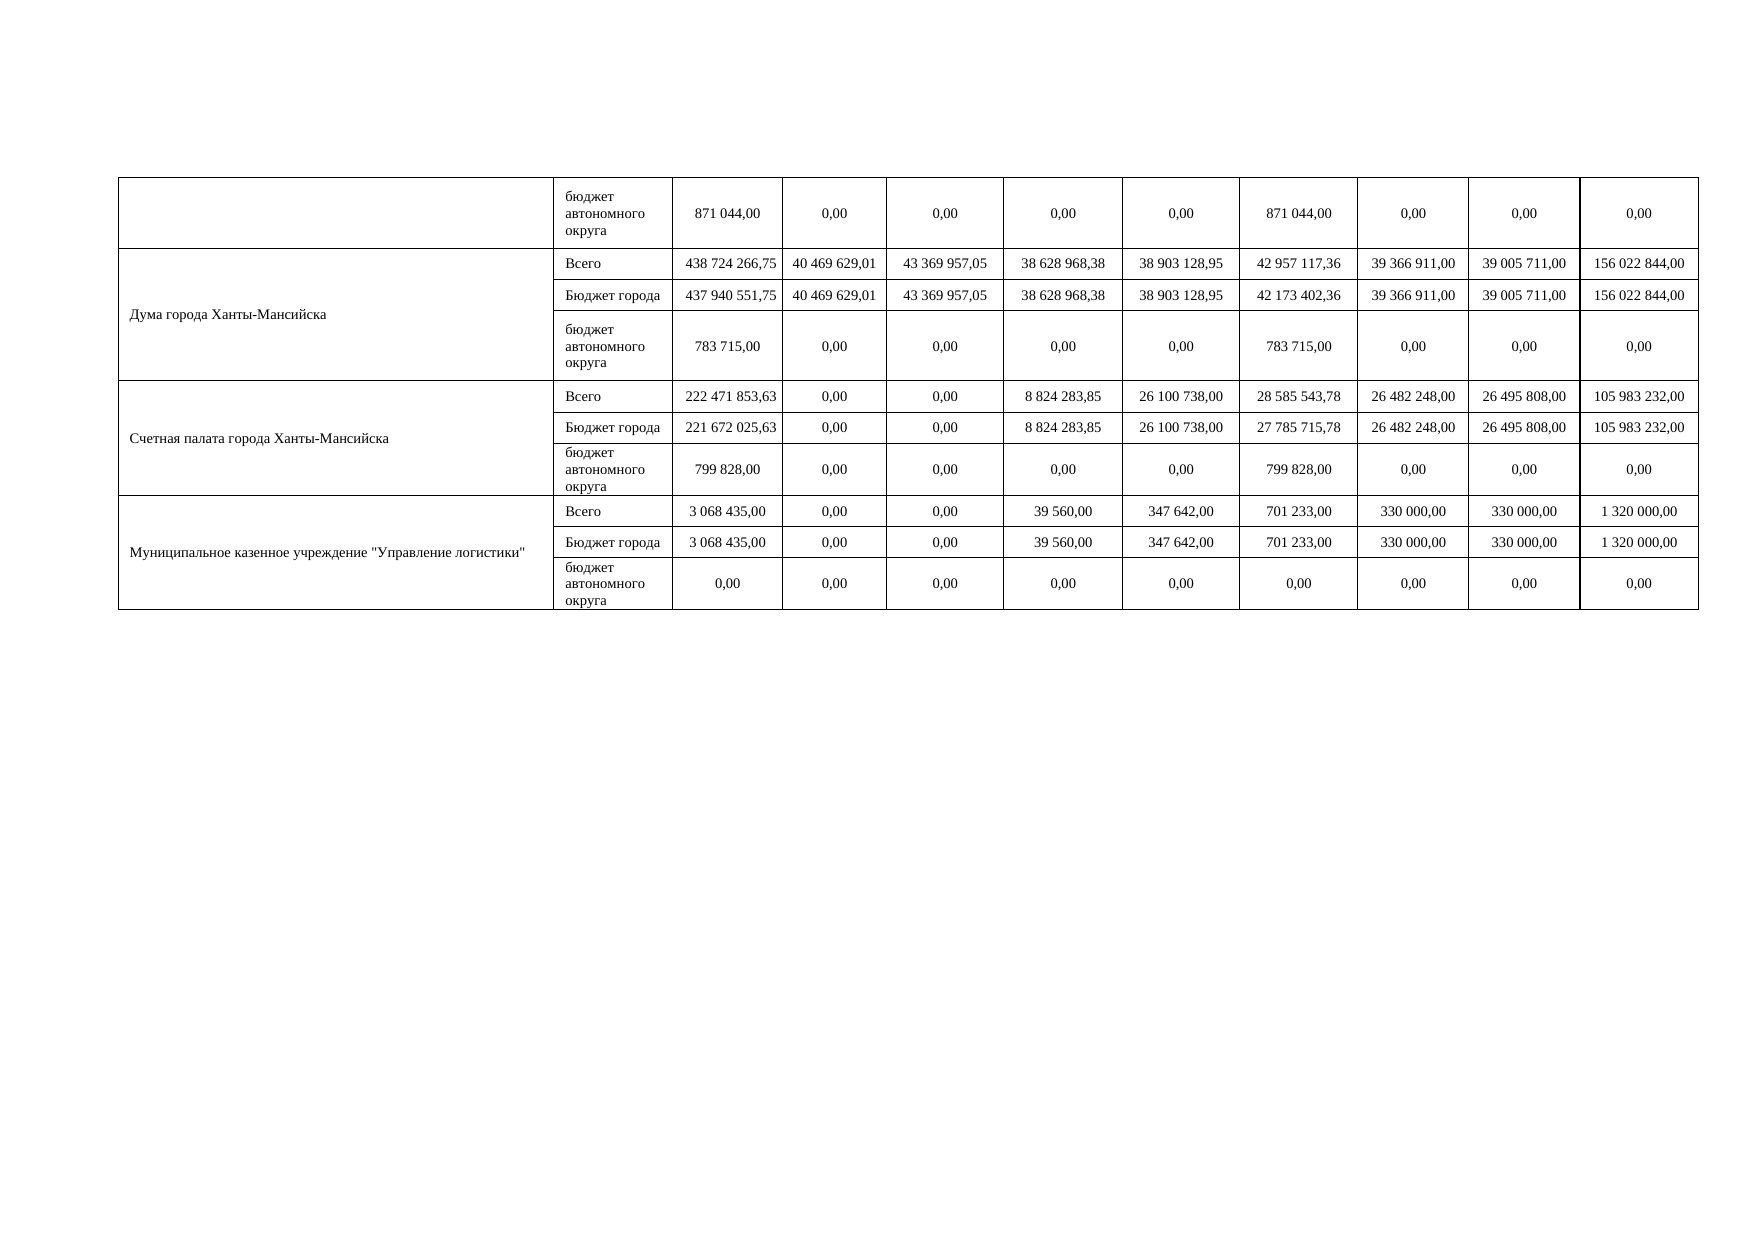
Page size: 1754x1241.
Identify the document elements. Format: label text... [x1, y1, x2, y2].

table_cell 0,00 [1581, 178, 1698, 247]
table_cell 0,00 [1469, 178, 1579, 247]
table_cell 330 000,00 [1358, 496, 1468, 526]
table_cell 0,00 [1581, 558, 1698, 609]
table_cell 0,00 [887, 444, 1003, 495]
table_cell 701 233,00 [1240, 496, 1357, 526]
table_cell 26 100 738,00 [1123, 413, 1239, 443]
table_cell 28 585 543,78 [1240, 381, 1357, 412]
table_cell 0,00 [1358, 444, 1468, 495]
table_cell 0,00 [783, 558, 886, 609]
table_cell Муниципальное казенное учреждение "Управление логистики" [119, 496, 553, 609]
table_cell 0,00 [887, 413, 1003, 443]
table_cell 330 000,00 [1358, 527, 1468, 557]
table_cell 871 044,00 [1240, 178, 1357, 247]
table_cell 8 824 283,85 [1004, 413, 1122, 443]
table_cell 799 828,00 [673, 444, 782, 495]
table_cell 43 369 957,05 [887, 280, 1003, 310]
table_cell 0,00 [1469, 558, 1579, 609]
table_cell 0,00 [1004, 311, 1122, 380]
table_cell 0,00 [783, 311, 886, 380]
table_cell Всего [554, 381, 672, 412]
table_cell 42 173 402,36 [1240, 280, 1357, 310]
table_cell 0,00 [783, 413, 886, 443]
table_cell 0,00 [1123, 444, 1239, 495]
table_cell 3 068 435,00 [673, 527, 782, 557]
table_cell 221 672 025,63 [673, 413, 782, 443]
table_cell 438 724 266,75 [673, 249, 782, 279]
table_cell 0,00 [1358, 311, 1468, 380]
table_cell 39 366 911,00 [1358, 280, 1468, 310]
table_cell 0,00 [1581, 444, 1698, 495]
table_cell 26 482 248,00 [1358, 381, 1468, 412]
table_cell Дума города Ханты-Мансийска [119, 249, 553, 380]
table_cell 0,00 [783, 178, 886, 247]
table_cell 437 940 551,75 [673, 280, 782, 310]
table_cell 39 560,00 [1004, 527, 1122, 557]
table_cell 105 983 232,00 [1581, 381, 1698, 412]
table_cell бюджет автономного округа [554, 558, 672, 609]
table_cell 0,00 [1469, 311, 1579, 380]
table_cell 3 068 435,00 [673, 496, 782, 526]
table_cell 1 320 000,00 [1581, 527, 1698, 557]
table_cell 40 469 629,01 [783, 249, 886, 279]
table_cell Бюджет города [554, 280, 672, 310]
table_cell 0,00 [1004, 178, 1122, 247]
table_cell 0,00 [673, 558, 782, 609]
table_cell 0,00 [887, 381, 1003, 412]
table_cell 0,00 [887, 527, 1003, 557]
table_cell 39 005 711,00 [1469, 280, 1579, 310]
table_cell 871 044,00 [673, 178, 782, 247]
table_cell 0,00 [783, 381, 886, 412]
table_cell 42 957 117,36 [1240, 249, 1357, 279]
table_cell 0,00 [1240, 558, 1357, 609]
table_cell 39 005 711,00 [1469, 249, 1579, 279]
table_cell 38 903 128,95 [1123, 280, 1239, 310]
table_cell 0,00 [1123, 178, 1239, 247]
table_cell 0,00 [1469, 444, 1579, 495]
table_cell 330 000,00 [1469, 496, 1579, 526]
table_cell 27 785 715,78 [1240, 413, 1357, 443]
table_cell 783 715,00 [673, 311, 782, 380]
table_cell 40 469 629,01 [783, 280, 886, 310]
table_cell 0,00 [1123, 558, 1239, 609]
table_cell 0,00 [1581, 311, 1698, 380]
table_cell 26 495 808,00 [1469, 381, 1579, 412]
table_cell Счетная палата города Ханты-Мансийска [119, 381, 553, 495]
table_cell 156 022 844,00 [1581, 280, 1698, 310]
table_cell 0,00 [887, 178, 1003, 247]
table_cell 0,00 [1358, 558, 1468, 609]
table_cell Бюджет города [554, 413, 672, 443]
table_cell 0,00 [783, 496, 886, 526]
table_cell 701 233,00 [1240, 527, 1357, 557]
table_cell 0,00 [887, 311, 1003, 380]
table_cell 39 560,00 [1004, 496, 1122, 526]
table_cell 0,00 [1004, 558, 1122, 609]
table_cell 38 903 128,95 [1123, 249, 1239, 279]
table_cell 105 983 232,00 [1581, 413, 1698, 443]
table_cell 38 628 968,38 [1004, 249, 1122, 279]
table_cell 156 022 844,00 [1581, 249, 1698, 279]
table_cell Бюджет города [554, 527, 672, 557]
table_cell 0,00 [1358, 178, 1468, 247]
table_cell 26 482 248,00 [1358, 413, 1468, 443]
table_cell 8 824 283,85 [1004, 381, 1122, 412]
table_cell бюджет автономного округа [554, 444, 672, 495]
table_cell Всего [554, 496, 672, 526]
table_cell 43 369 957,05 [887, 249, 1003, 279]
table_cell 0,00 [887, 558, 1003, 609]
table_cell 0,00 [783, 527, 886, 557]
table_cell 799 828,00 [1240, 444, 1357, 495]
table_cell 26 100 738,00 [1123, 381, 1239, 412]
table_cell 1 320 000,00 [1581, 496, 1698, 526]
table_cell 347 642,00 [1123, 496, 1239, 526]
table_cell бюджет автономного округа [554, 311, 672, 380]
table_cell 38 628 968,38 [1004, 280, 1122, 310]
table_cell Всего [554, 249, 672, 279]
table_cell 39 366 911,00 [1358, 249, 1468, 279]
table_cell бюджет автономного округа [554, 178, 672, 247]
table_cell 0,00 [1004, 444, 1122, 495]
table_cell 222 471 853,63 [673, 381, 782, 412]
table_cell 0,00 [783, 444, 886, 495]
table_cell 0,00 [1123, 311, 1239, 380]
table_cell 783 715,00 [1240, 311, 1357, 380]
table_cell 347 642,00 [1123, 527, 1239, 557]
table_cell 26 495 808,00 [1469, 413, 1579, 443]
table_cell 0,00 [887, 496, 1003, 526]
table_cell 330 000,00 [1469, 527, 1579, 557]
